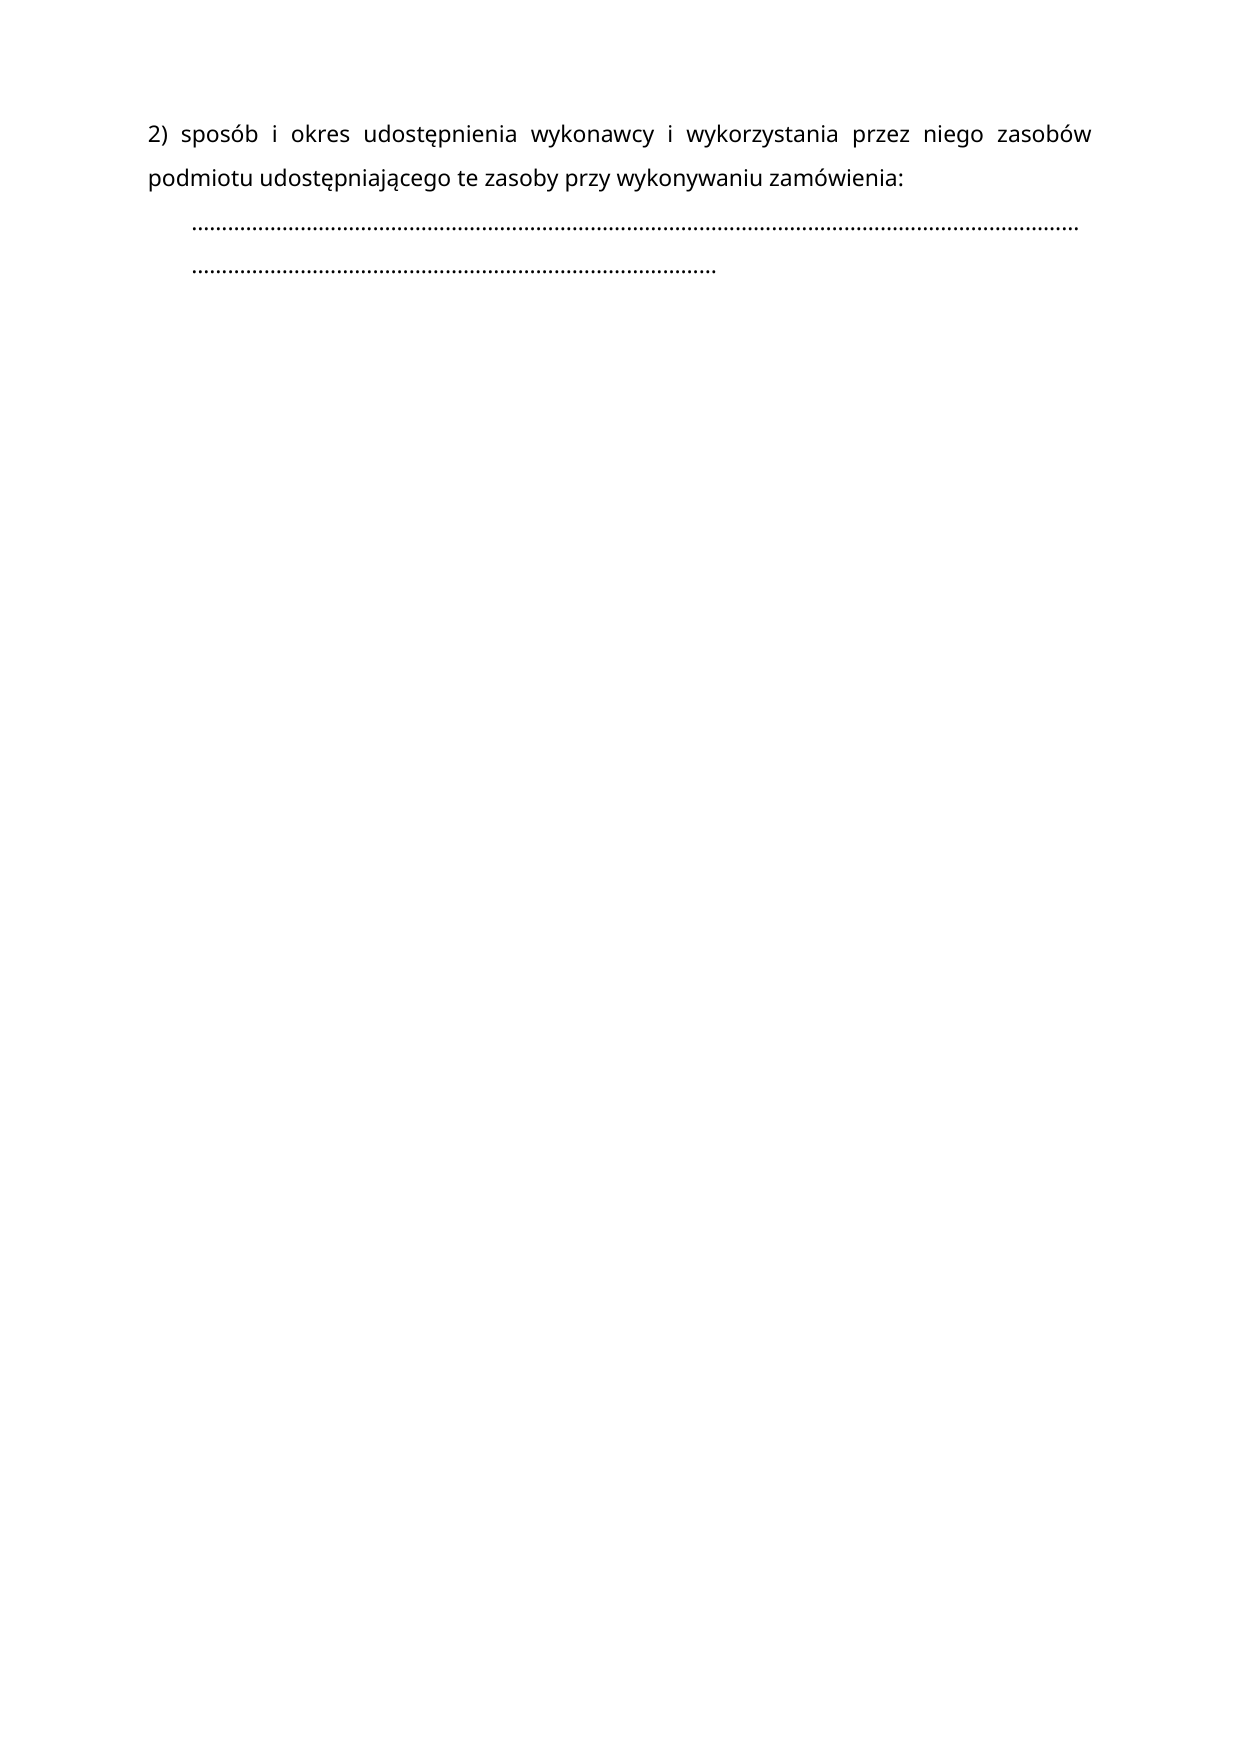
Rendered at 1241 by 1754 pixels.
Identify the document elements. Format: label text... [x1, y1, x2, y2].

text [191, 206, 1093, 281]
text 2) sposób i okres udostępnienia wykonawcy i wykorzystania przez niego zasobów podmiotu udostępniającego te zasoby przy wykonywaniu zamówienia: [148, 118, 1093, 193]
